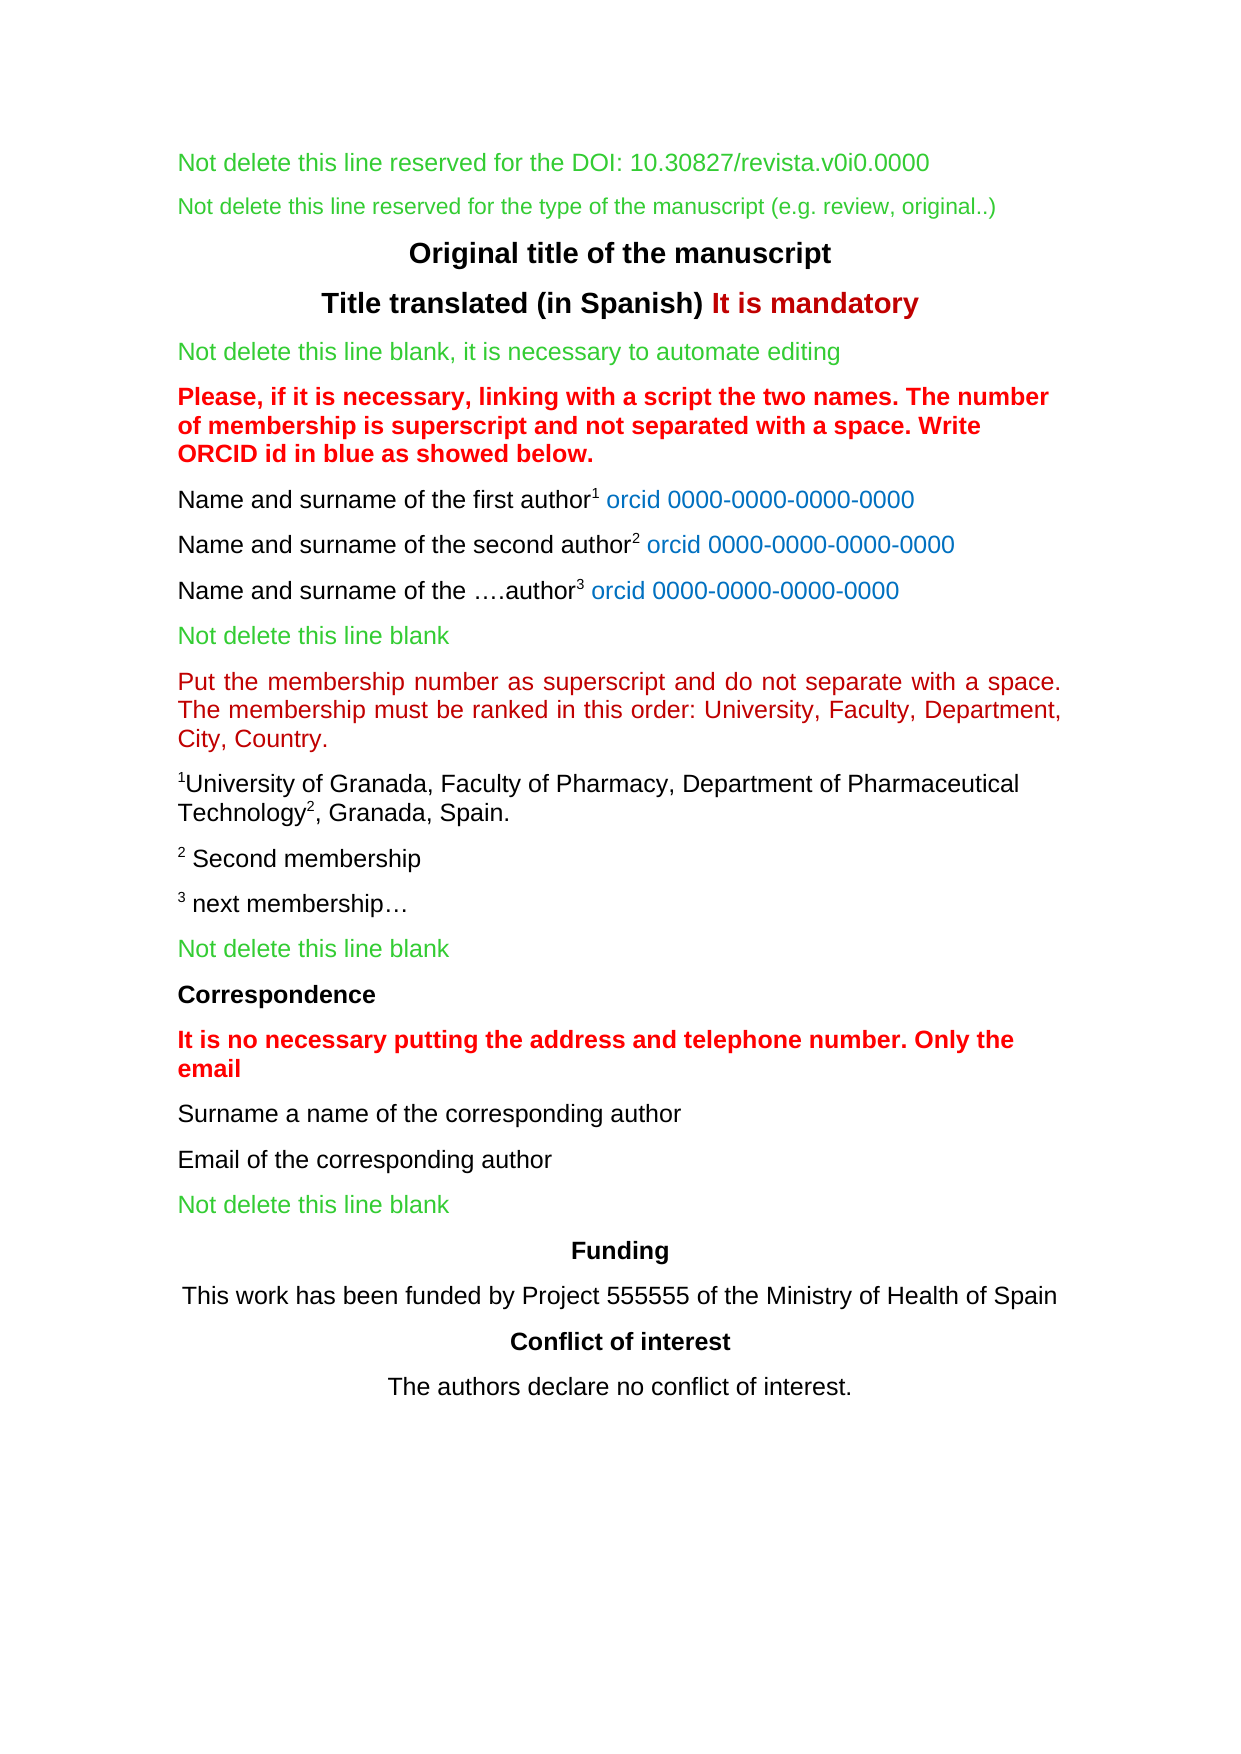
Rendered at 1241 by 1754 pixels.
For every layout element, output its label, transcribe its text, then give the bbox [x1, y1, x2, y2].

text Funding [177, 1236, 1063, 1264]
text Name and surname of the first author1 orcid 0000-0000-0000-0000 [177, 485, 1063, 513]
text Not delete this line blank [177, 934, 1063, 963]
text Original title of the manuscript [177, 236, 1063, 269]
text 2 Second membership [177, 843, 1063, 872]
text Not delete this line reserved for the DOI: 10.30827/revista.v0i0.0000 [177, 148, 1063, 176]
text Not delete this line blank [177, 621, 1063, 650]
text This work has been funded by Project 555555 of the Ministry of Health of Spain [177, 1281, 1063, 1310]
text Surname a name of the corresponding author [177, 1099, 1063, 1128]
text Name and surname of the second author2 orcid 0000-0000-0000-0000 [177, 530, 1063, 559]
text 3 next membership… [177, 889, 1063, 918]
text The authors declare no conflict of interest. [177, 1372, 1063, 1401]
text Put the membership number as superscript and do not separate with a space. The membership must be ranked in this order: University, Faculty, Department, City, Country. [177, 666, 1063, 753]
text Not delete this line blank [177, 1190, 1063, 1219]
text Not delete this line reserved for the type of the manuscript (e.g. review, original..) [177, 193, 1063, 219]
text Email of the corresponding author [177, 1145, 1063, 1173]
text Please, if it is necessary, linking with a script the two names. The number of membership is superscript and not separated with a space. Write ORCID id in blue as showed below. [177, 382, 1063, 468]
text 1University of Granada, Faculty of Pharmacy, Department of Pharmaceutical Technology2, Granada, Spain. [177, 769, 1063, 827]
text Not delete this line blank, it is necessary to automate editing [177, 336, 1063, 365]
text Conflict of interest [177, 1326, 1063, 1355]
text Correspondence [177, 980, 1063, 1008]
text It is no necessary putting the address and telephone number. Only the email [177, 1025, 1063, 1083]
text Title translated (in Spanish) It is mandatory [177, 286, 1063, 320]
text Name and surname of the ….author3 orcid 0000-0000-0000-0000 [177, 576, 1063, 604]
